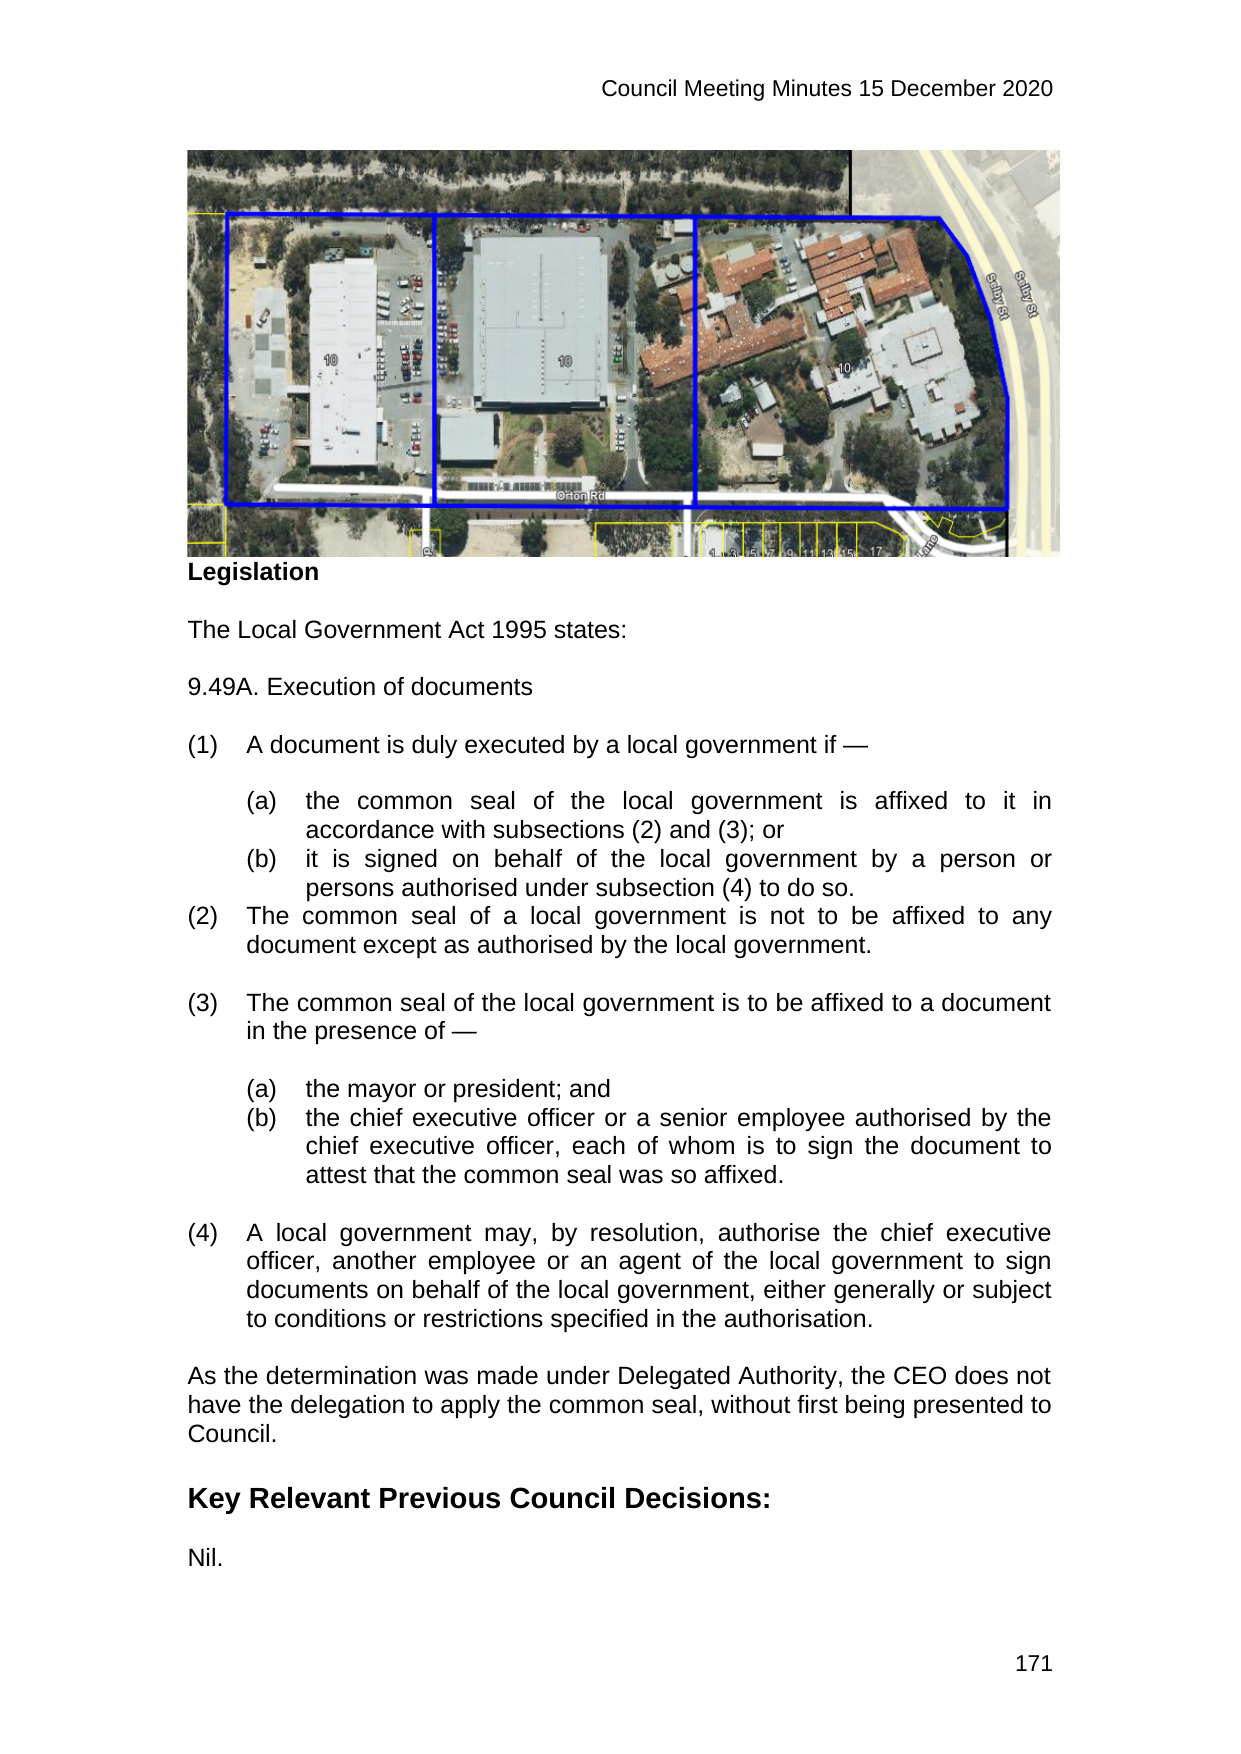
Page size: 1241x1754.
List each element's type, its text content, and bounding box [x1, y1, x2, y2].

text As the determination was made under Delegated Authority, the CEO does not have the delegation to apply the common seal, without first being presented to Council. [187, 1361, 1053, 1448]
text (a) the common seal of the local government is affixed to it in accordance with subsections (2) and (3); or [246, 786, 1053, 844]
text Key Relevant Previous Council Decisions: [187, 1481, 1053, 1515]
text (1) A document is duly executed by a local government if — [187, 729, 1053, 758]
text (4) A local government may, by resolution, authorise the chief executive officer, another employee or an agent of the local government to sign documents on behalf of the local government, either generally or subject to conditions or restrictions specified in the authorisation. [187, 1218, 1053, 1333]
text (a) the mayor or president; and [246, 1074, 1053, 1103]
text (2) The common seal of a local government is not to be affixed to any document except as authorised by the local government. [187, 901, 1053, 959]
text (b) the chief executive officer or a senior employee authorised by the chief executive officer, each of whom is to sign the document to attest that the common seal was so affixed. [246, 1103, 1053, 1189]
text 9.49A. Execution of documents [187, 672, 1053, 701]
text Nil. [187, 1543, 1053, 1572]
text The Local Government Act 1995 states: [187, 614, 1053, 643]
text (b) it is signed on behalf of the local government by a person or persons authorised under subsection (4) to do so. [246, 844, 1053, 901]
text (3) The common seal of the local government is to be affixed to a document in the presence of — [187, 988, 1053, 1045]
text Legislation [187, 557, 1053, 586]
picture [187, 150, 1061, 557]
